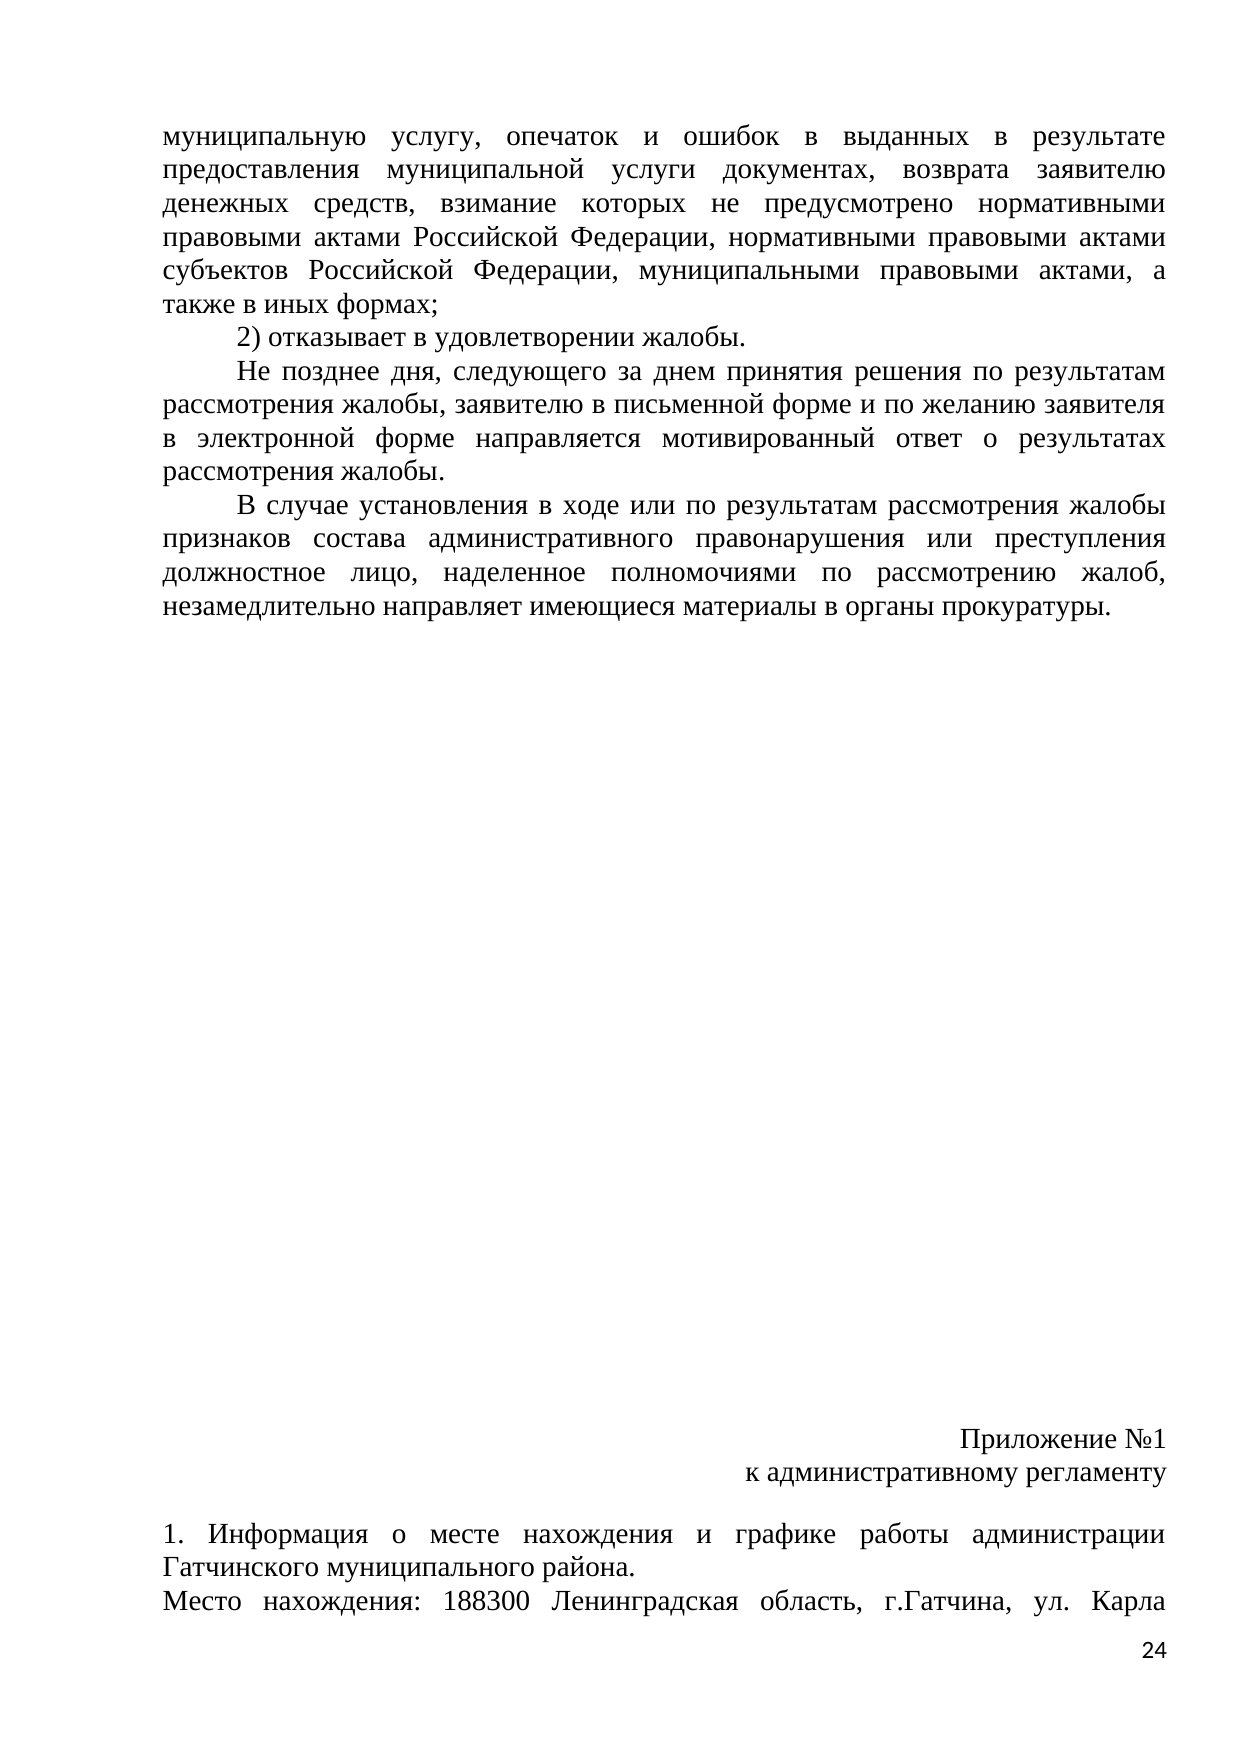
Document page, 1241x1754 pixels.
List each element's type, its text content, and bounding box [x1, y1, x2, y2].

text Не позднее дня, следующего за днем принятия решения по результатам рассмотрения жалобы, заявителю в письменной форме и по желанию заявителя в электронной форме направляется мотивированный ответ о результатах рассмотрения жалобы. [162, 353, 1167, 487]
text 2) отказывает в удовлетворении жалобы. [162, 319, 1167, 353]
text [162, 118, 1167, 319]
text 1. Информация о месте нахождения и графике работы администрации Гатчинского муниципального района. [162, 1516, 1167, 1583]
title к административному регламенту [162, 1454, 1167, 1488]
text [162, 1583, 1167, 1616]
text В случае установления в ходе или по результатам рассмотрения жалобы признаков состава административного правонарушения или преступления должностное лицо, наделенное полномочиями по рассмотрению жалоб, незамедлительно направляет имеющиеся материалы в органы прокуратуры. [162, 487, 1167, 621]
title Приложение №1 [162, 1421, 1167, 1454]
